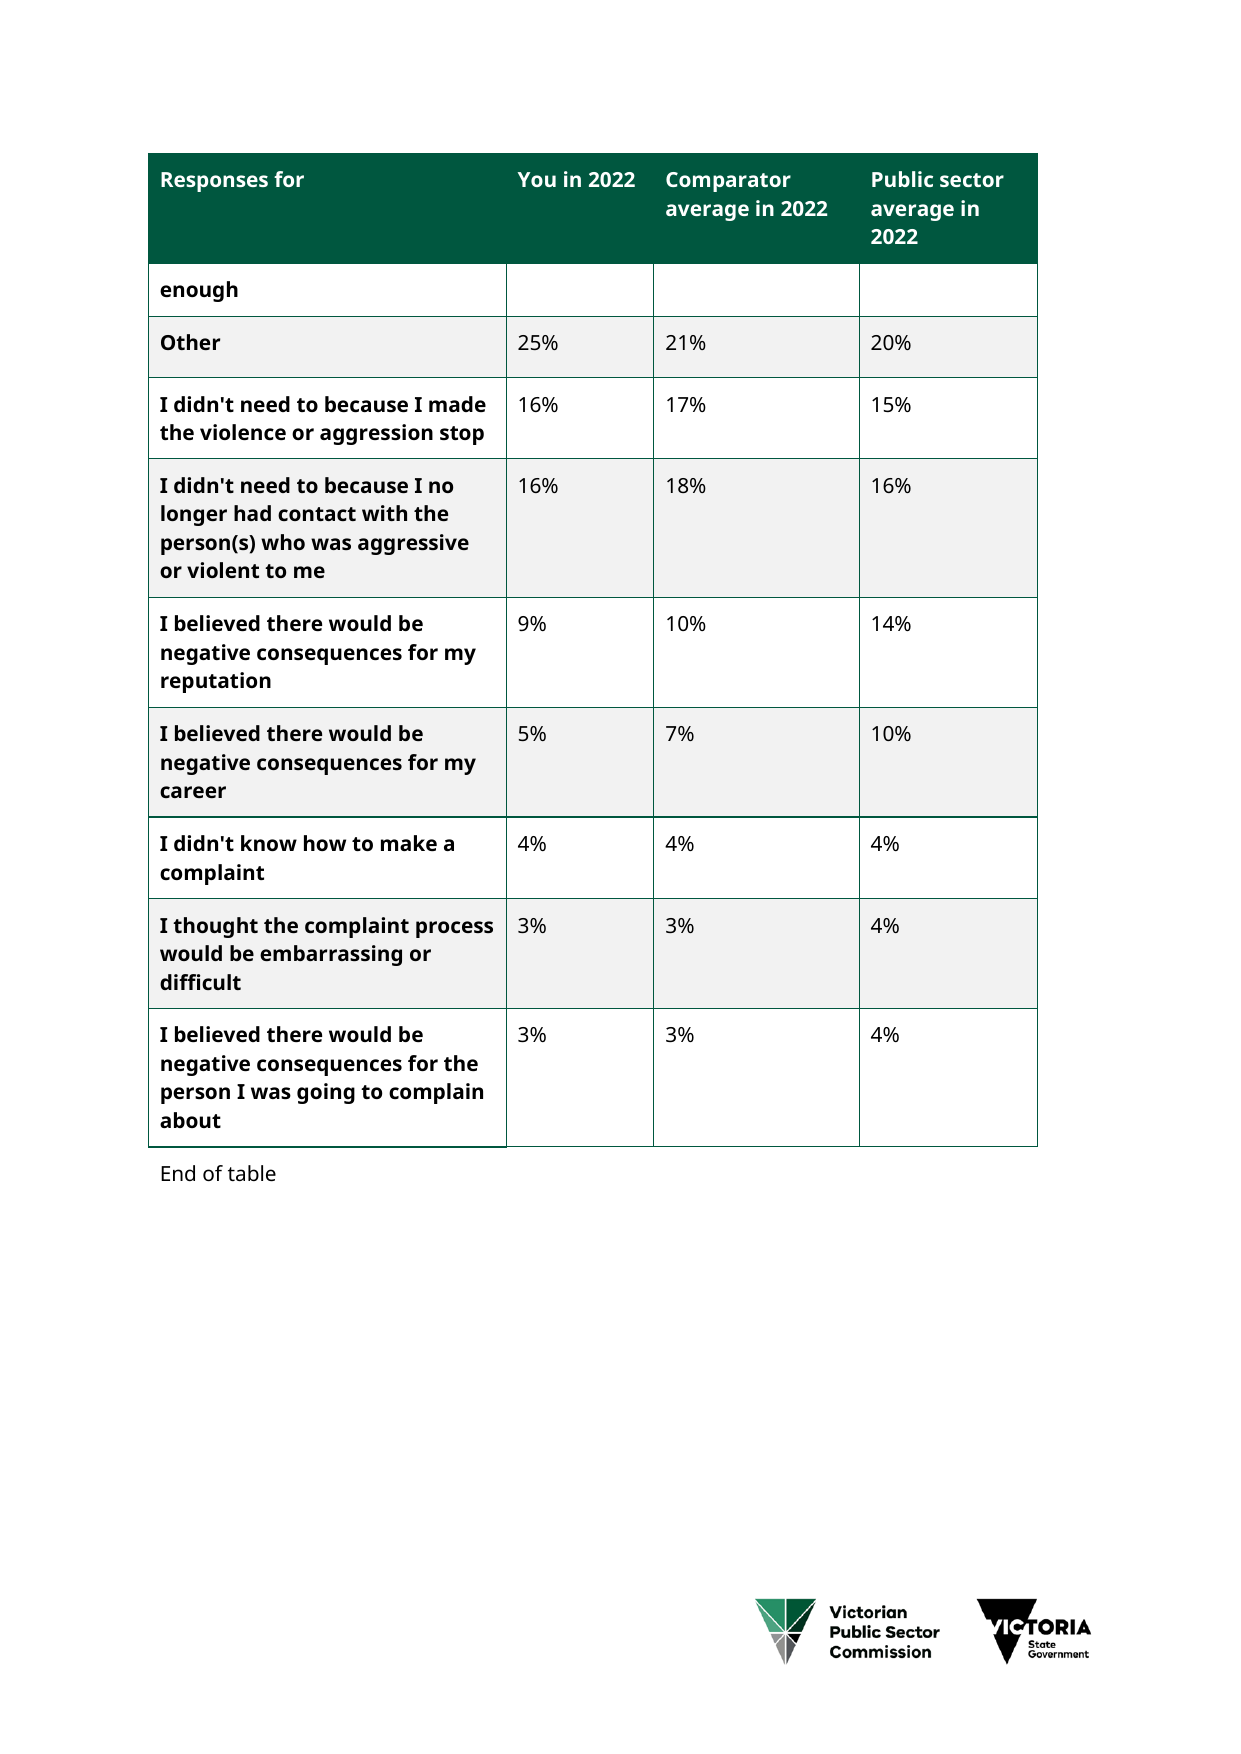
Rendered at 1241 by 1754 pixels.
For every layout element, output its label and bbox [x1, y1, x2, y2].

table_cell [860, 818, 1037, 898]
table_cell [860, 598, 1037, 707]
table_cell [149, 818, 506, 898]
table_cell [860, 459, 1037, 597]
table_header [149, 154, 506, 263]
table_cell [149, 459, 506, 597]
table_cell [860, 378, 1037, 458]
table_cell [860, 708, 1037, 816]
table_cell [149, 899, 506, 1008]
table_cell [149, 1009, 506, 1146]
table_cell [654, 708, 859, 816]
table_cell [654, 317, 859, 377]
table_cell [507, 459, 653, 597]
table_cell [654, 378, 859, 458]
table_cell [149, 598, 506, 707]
picture [754, 1598, 1093, 1666]
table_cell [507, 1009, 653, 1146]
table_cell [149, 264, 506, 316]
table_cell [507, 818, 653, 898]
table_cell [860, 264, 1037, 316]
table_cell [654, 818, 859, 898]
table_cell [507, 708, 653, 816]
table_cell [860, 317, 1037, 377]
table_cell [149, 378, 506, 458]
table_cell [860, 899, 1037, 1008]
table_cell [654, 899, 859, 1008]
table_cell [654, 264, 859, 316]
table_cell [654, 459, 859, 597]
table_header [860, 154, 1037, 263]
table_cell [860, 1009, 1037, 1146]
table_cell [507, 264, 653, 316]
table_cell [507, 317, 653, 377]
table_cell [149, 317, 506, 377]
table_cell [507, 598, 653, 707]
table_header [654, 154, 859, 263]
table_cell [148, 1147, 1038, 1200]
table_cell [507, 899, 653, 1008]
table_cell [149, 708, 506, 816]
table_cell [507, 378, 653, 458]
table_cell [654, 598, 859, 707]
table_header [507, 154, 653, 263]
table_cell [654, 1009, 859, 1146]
